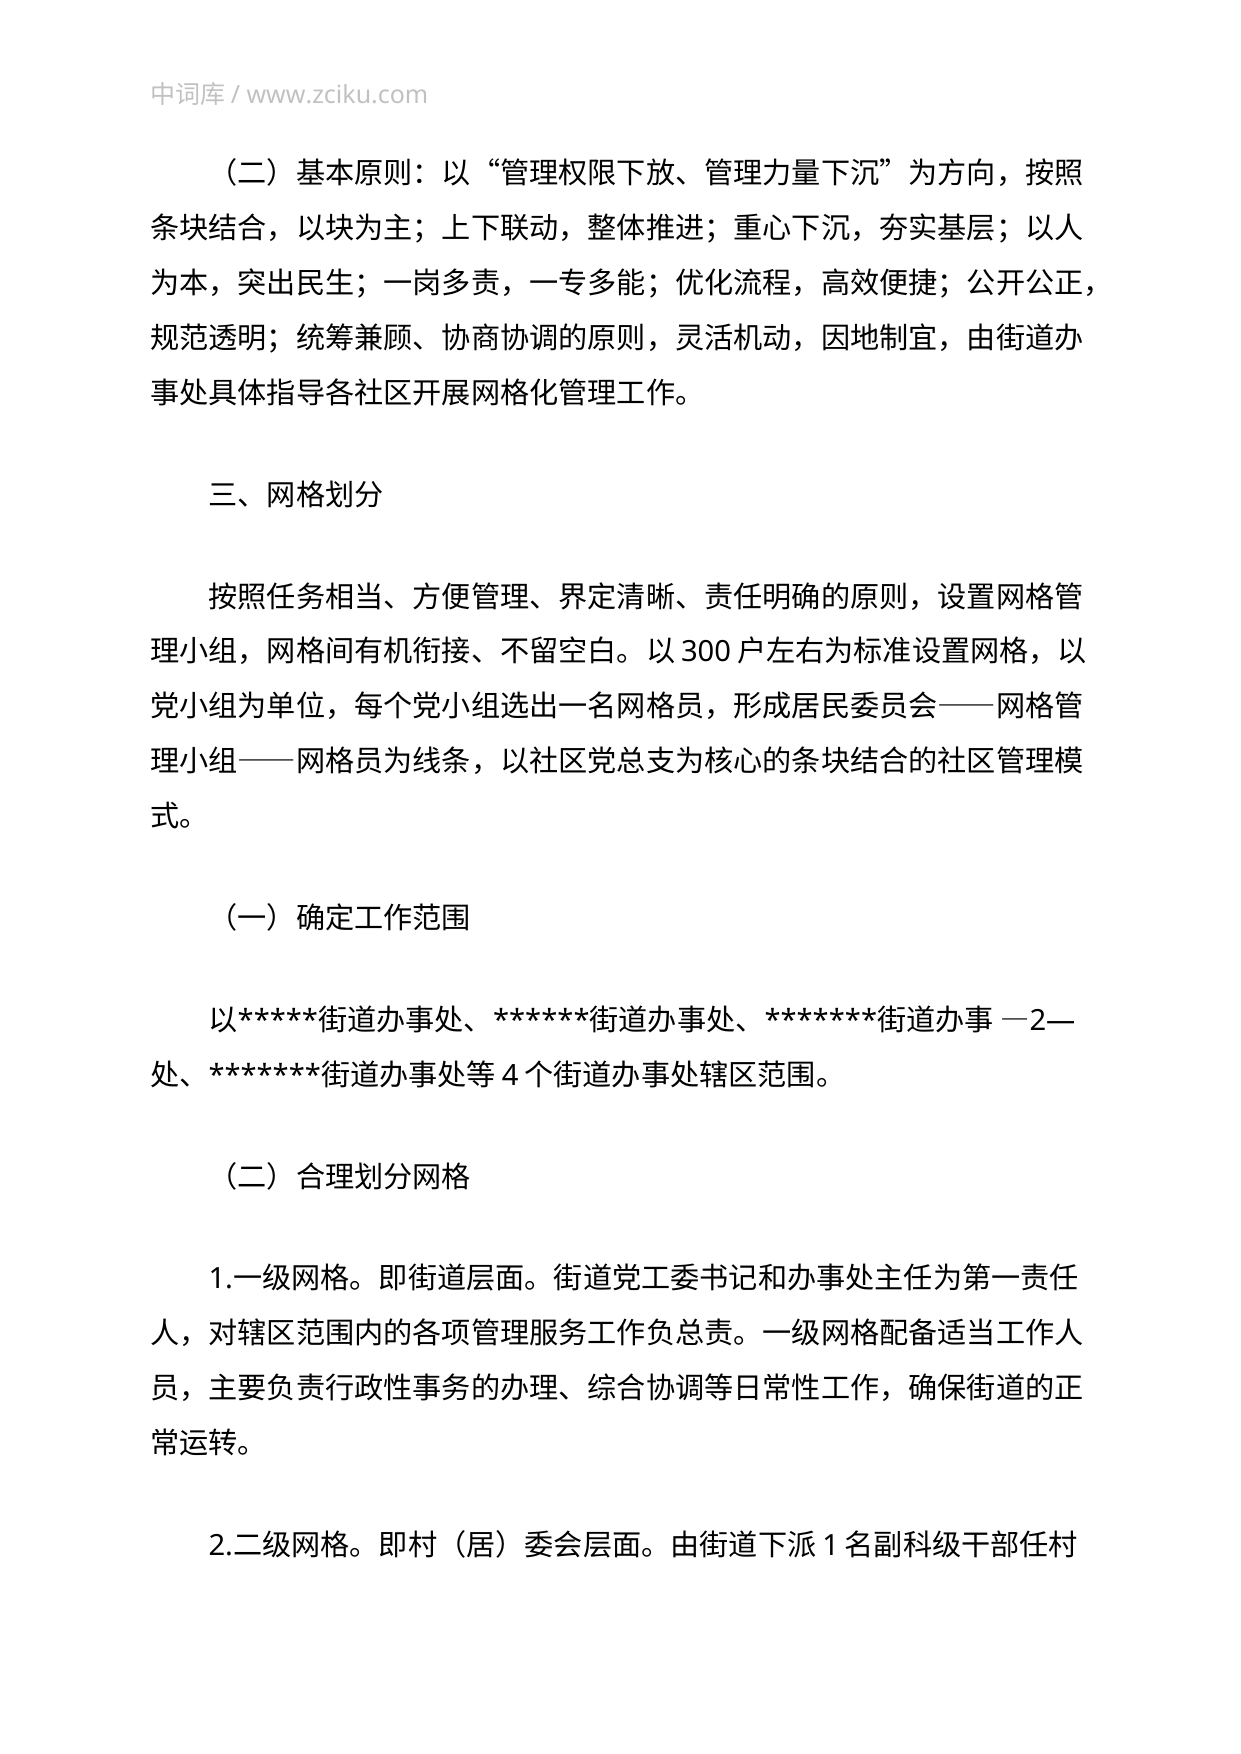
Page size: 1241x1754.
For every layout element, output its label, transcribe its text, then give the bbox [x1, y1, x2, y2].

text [150, 1522, 1090, 1564]
text 三、网格划分 [150, 471, 1090, 514]
text （二）基本原则：以“管理权限下放、管理力量下沉”为方向，按照条块结合，以块为主；上下联动，整体推进；重心下沉，夯实基层；以人为本，突出民生；一岗多责，一专多能；优化流程，高效便捷；公开公正，规范透明；统筹兼顾、协商协调的原则，灵活机动，因地制宜，由街道办事处具体指导各社区开展网格化管理工作。 [150, 150, 1090, 412]
text 1.一级网格。即街道层面。街道党工委书记和办事处主任为第一责任人，对辖区范围内的各项管理服务工作负总责。一级网格配备适当工作人员，主要负责行政性事务的办理、综合协调等日常性工作，确保街道的正常运转。 [150, 1255, 1090, 1462]
text 以*****街道办事处、******街道办事处、*******街道办事 —2— 处、*******街道办事处等4个街道办事处辖区范围。 [150, 996, 1090, 1094]
text 按照任务相当、方便管理、界定清晰、责任明确的原则，设置网格管理小组，网格间有机衔接、不留空白。以300户左右为标准设置网格，以党小组为单位，每个党小组选出一名网格员，形成居民委员会——网格管理小组——网格员为线条，以社区党总支为核心的条块结合的社区管理模式。 [150, 573, 1090, 835]
text （二）合理划分网格 [150, 1153, 1090, 1196]
text （一）确定工作范围 [150, 894, 1090, 937]
